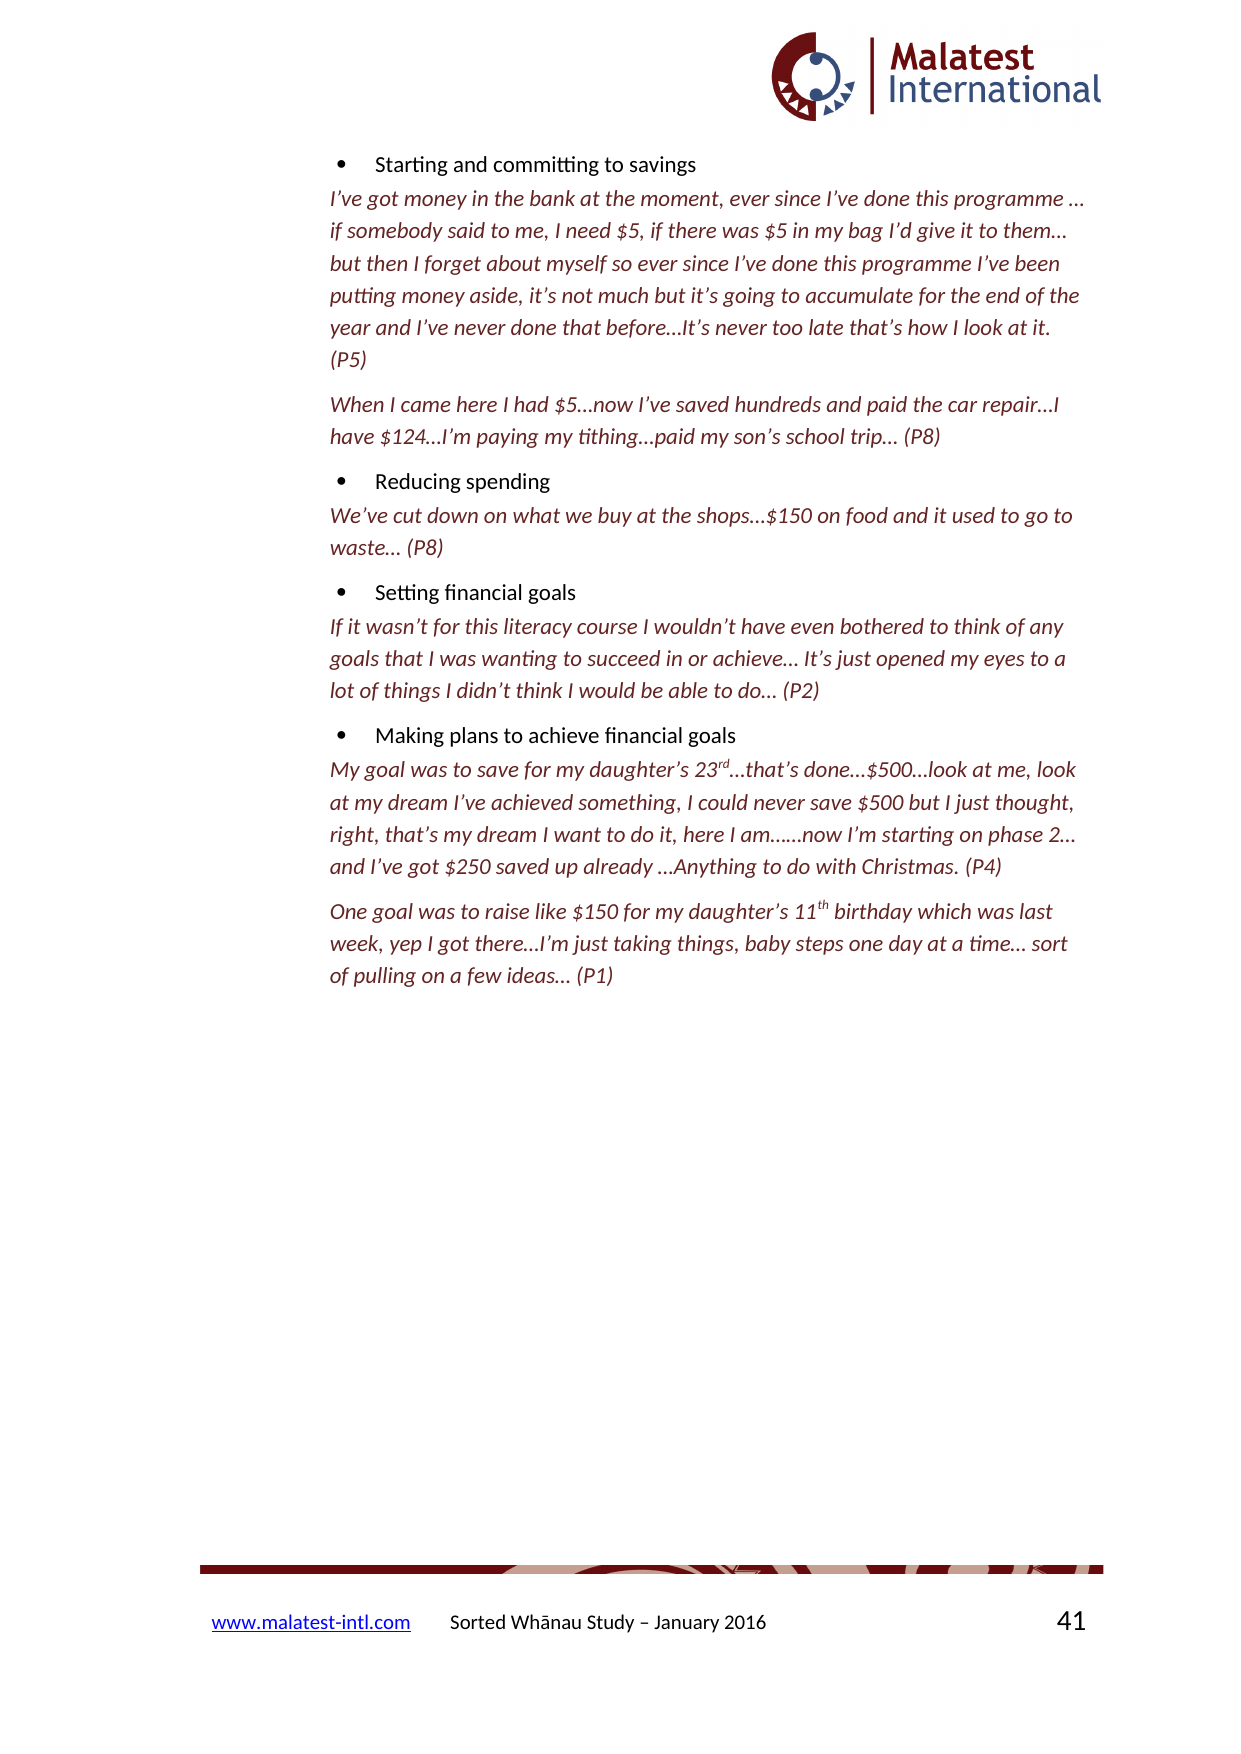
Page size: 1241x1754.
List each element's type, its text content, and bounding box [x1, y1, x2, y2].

picture [199, 1565, 1104, 1574]
list Starting and committing to savings [337, 150, 1092, 178]
text I’ve got money in the bank at the moment, ever since I’ve done this programme …if somebody said to me, I need $5, if there was $5 in my bag I’d give it to them…but then I forget about myself so ever since I’ve done this programme I’ve been putting money aside, it’s not much but it’s going to accumulate for the end of the year and I’ve never done that before…It’s never too late that’s how I look at it. (P5) [329, 184, 1092, 373]
list Making plans to achieve financial goals [337, 721, 1092, 749]
text My goal was to save for my daughter’s 23rd…that’s done…$500…look at me, look at my dream I’ve achieved something, I could never save $500 but I just thought, right, that’s my dream I want to do it, here I am……now I’m starting on phase 2…and I’ve got $250 saved up already …Anything to do with Christmas. (P4) [329, 756, 1092, 880]
list Setting financial goals [337, 578, 1092, 606]
text When I came here I had $5…now I’ve saved hundreds and paid the car repair…I have $124…I’m paying my tithing…paid my son’s school trip… (P8) [329, 390, 1092, 450]
text One goal was to raise like $150 for my daughter’s 11th birthday which was last week, yep I got there…I’m just taking things, baby steps one day at a time… sort of pulling on a few ideas… (P1) [329, 897, 1092, 989]
list Reducing spending [337, 467, 1092, 495]
text If it wasn’t for this literacy course I wouldn’t have even bothered to think of any goals that I was wanting to succeed in or achieve… It’s just opened my eyes to a lot of things I didn’t think I would be able to do… (P2) [329, 612, 1092, 704]
picture [769, 22, 1104, 135]
text We’ve cut down on what we buy at the shops…$150 on food and it used to go to waste… (P8) [329, 501, 1092, 561]
